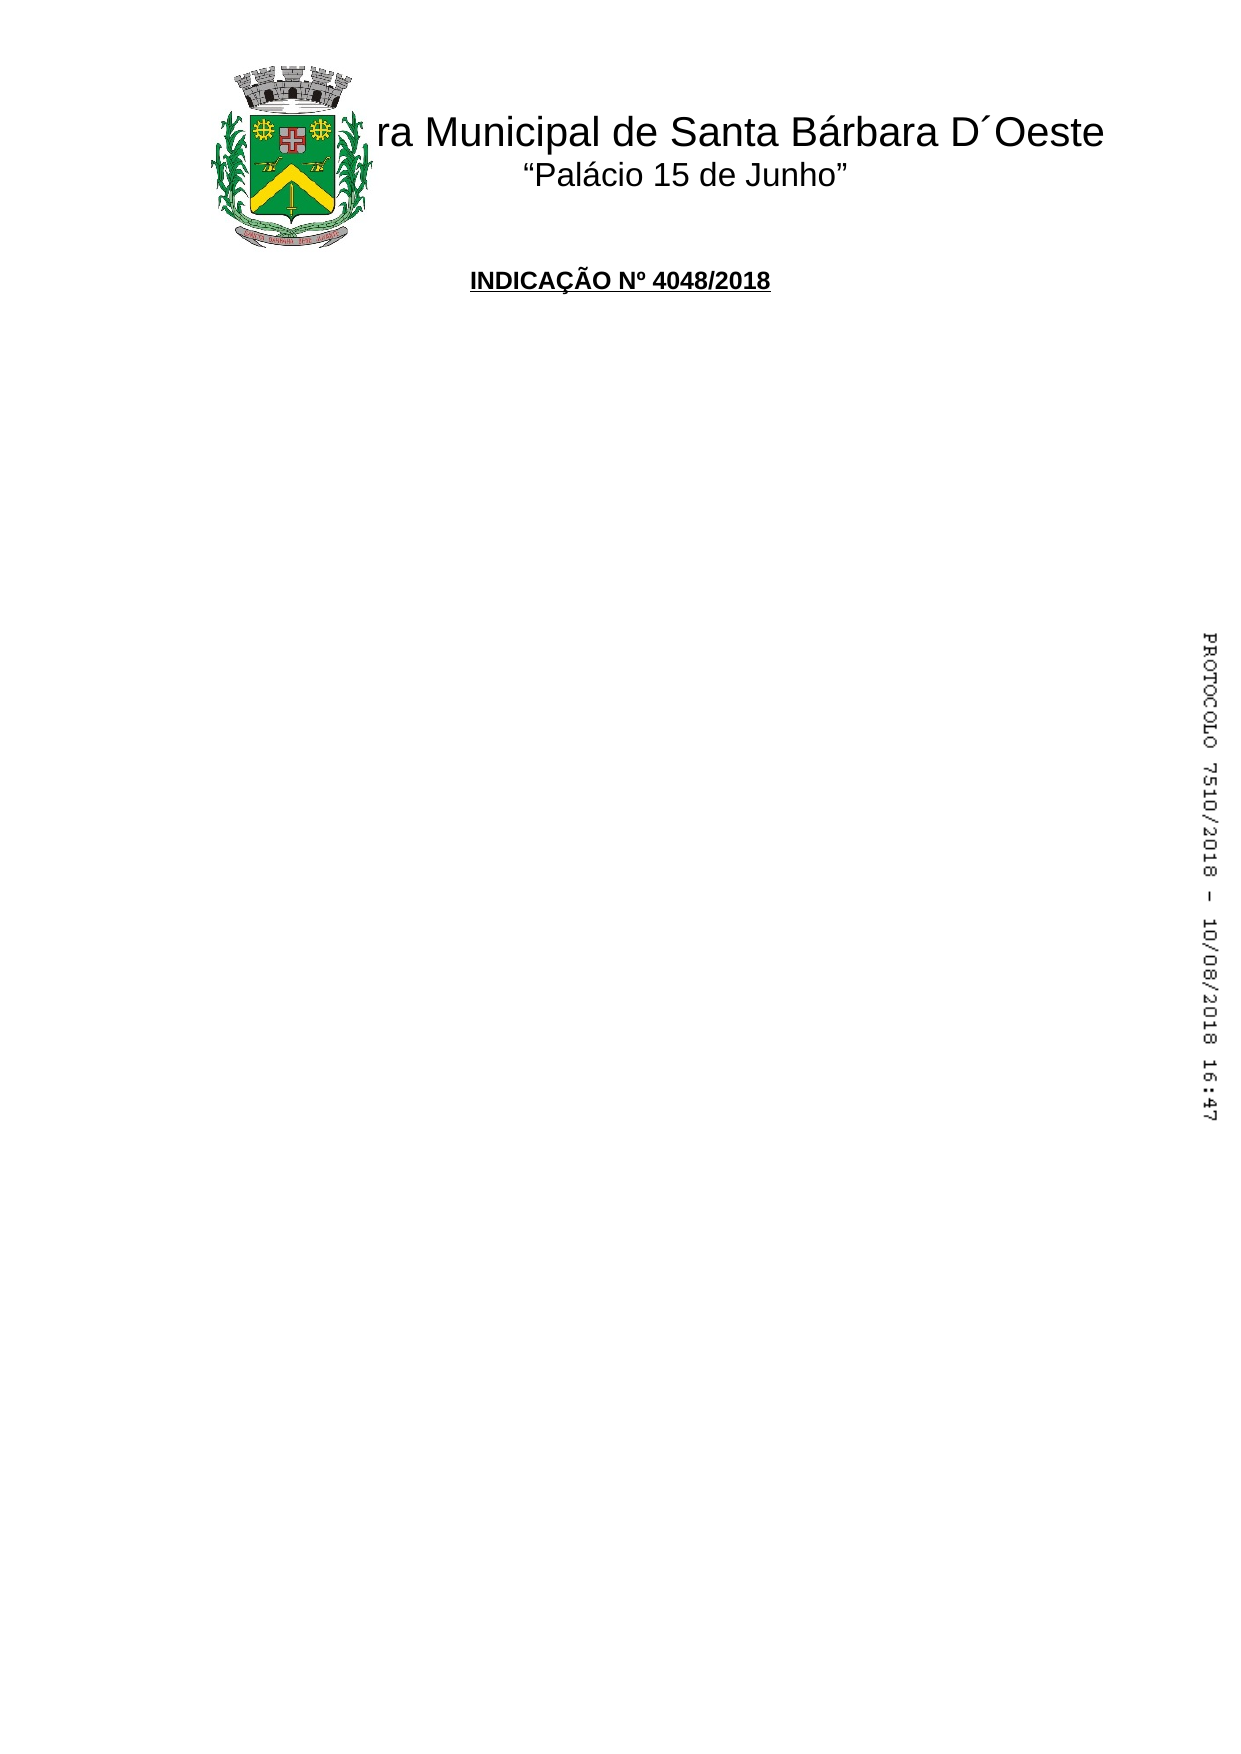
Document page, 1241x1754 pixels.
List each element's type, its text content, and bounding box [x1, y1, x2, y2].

title INDICAÇÃO Nº 4048/2018 [177, 266, 1063, 294]
picture [1177, 629, 1241, 1125]
picture [211, 66, 380, 255]
